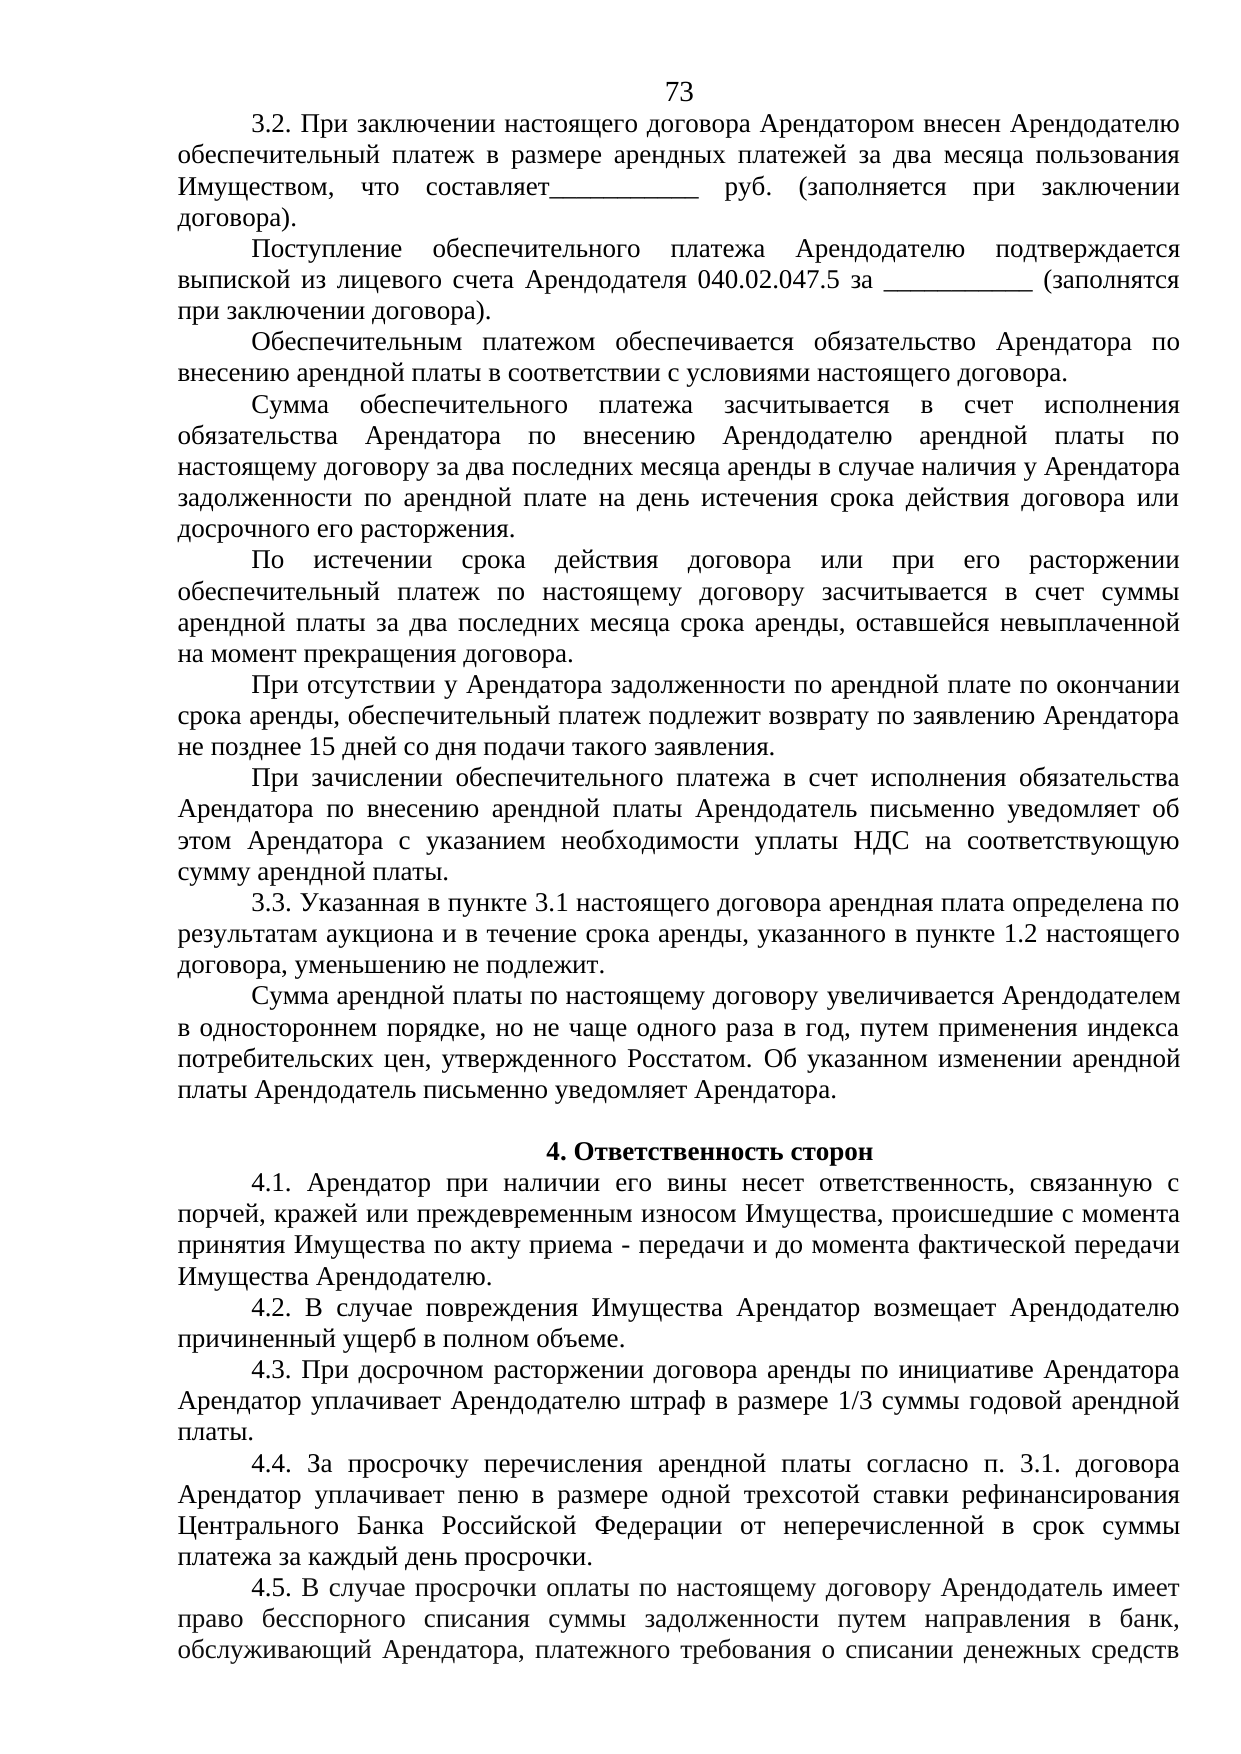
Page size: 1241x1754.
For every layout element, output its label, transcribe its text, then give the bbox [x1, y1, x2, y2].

text 4.1. Арендатор при наличии его вины несет ответственность, связанную с порчей, кражей или преждевременным износом Имущества, происшедшие с момента принятия Имущества по акту приема - передачи и до момента фактической передачи Имущества Арендодателю. [177, 1166, 1181, 1291]
text При зачислении обеспечительного платежа в счет исполнения обязательства Арендатора по внесению арендной платы Арендодатель письменно уведомляет об этом Арендатора с указанием необходимости уплаты НДС на соответствующую сумму арендной платы. [177, 761, 1181, 886]
text 4.3. При досрочном расторжении договора аренды по инициативе Арендатора Арендатор уплачивает Арендодателю штраф в размере 1/3 суммы годовой арендной платы. [177, 1353, 1181, 1447]
text Обеспечительным платежом обеспечивается обязательство Арендатора по внесению арендной платы в соответствии с условиями настоящего договора. [177, 325, 1181, 388]
text При отсутствии у Арендатора задолженности по арендной плате по окончании срока аренды, обеспечительный платеж подлежит возврату по заявлению Арендатора не позднее 15 дней со дня подачи такого заявления. [177, 668, 1181, 761]
text По истечении срока действия договора или при его расторжении обеспечительный платеж по настоящему договору засчитывается в счет суммы арендной платы за два последних месяца срока аренды, оставшейся невыплаченной на момент прекращения договора. [177, 543, 1181, 668]
text 4. Ответственность сторон [546, 1135, 1181, 1166]
text 3.2. При заключении настоящего договора Арендатором внесен Арендодателю обеспечительный платеж в размере арендных платежей за два месяца пользования Имуществом, что составляет___________ руб. (заполняется при заключении договора). [177, 107, 1181, 232]
text Сумма обеспечительного платежа засчитывается в счет исполнения обязательства Арендатора по внесению Арендодателю арендной платы по настоящему договору за два последних месяца аренды в случае наличия у Арендатора задолженности по арендной плате на день истечения срока действия договора или досрочного его расторжения. [177, 388, 1181, 543]
text Сумма арендной платы по настоящему договору увеличивается Арендодателем в одностороннем порядке, но не чаще одного раза в год, путем применения индекса потребительских цен, утвержденного Росстатом. Об указанном изменении арендной платы Арендодатель письменно уведомляет Арендатора. [177, 979, 1181, 1104]
text Поступление обеспечительного платежа Арендодателю подтверждается выпиской из лицевого счета Арендодателя 040.02.047.5 за ___________ (заполнятся при заключении договора). [177, 232, 1181, 325]
text 4.4. За просрочку перечисления арендной платы согласно п. 3.1. договора Арендатор уплачивает пеню в размере одной трехсотой ставки рефинансирования Центрального Банка Российской Федерации от неперечисленной в срок суммы платежа за каждый день просрочки. [177, 1447, 1181, 1571]
text 4.2. В случае повреждения Имущества Арендатор возмещает Арендодателю причиненный ущерб в полном объеме. [177, 1291, 1181, 1353]
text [177, 1571, 1181, 1665]
text 3.3. Указанная в пункте 3.1 настоящего договора арендная плата определена по результатам аукциона и в течение срока аренды, указанного в пункте 1.2 настоящего договора, уменьшению не подлежит. [177, 886, 1181, 979]
